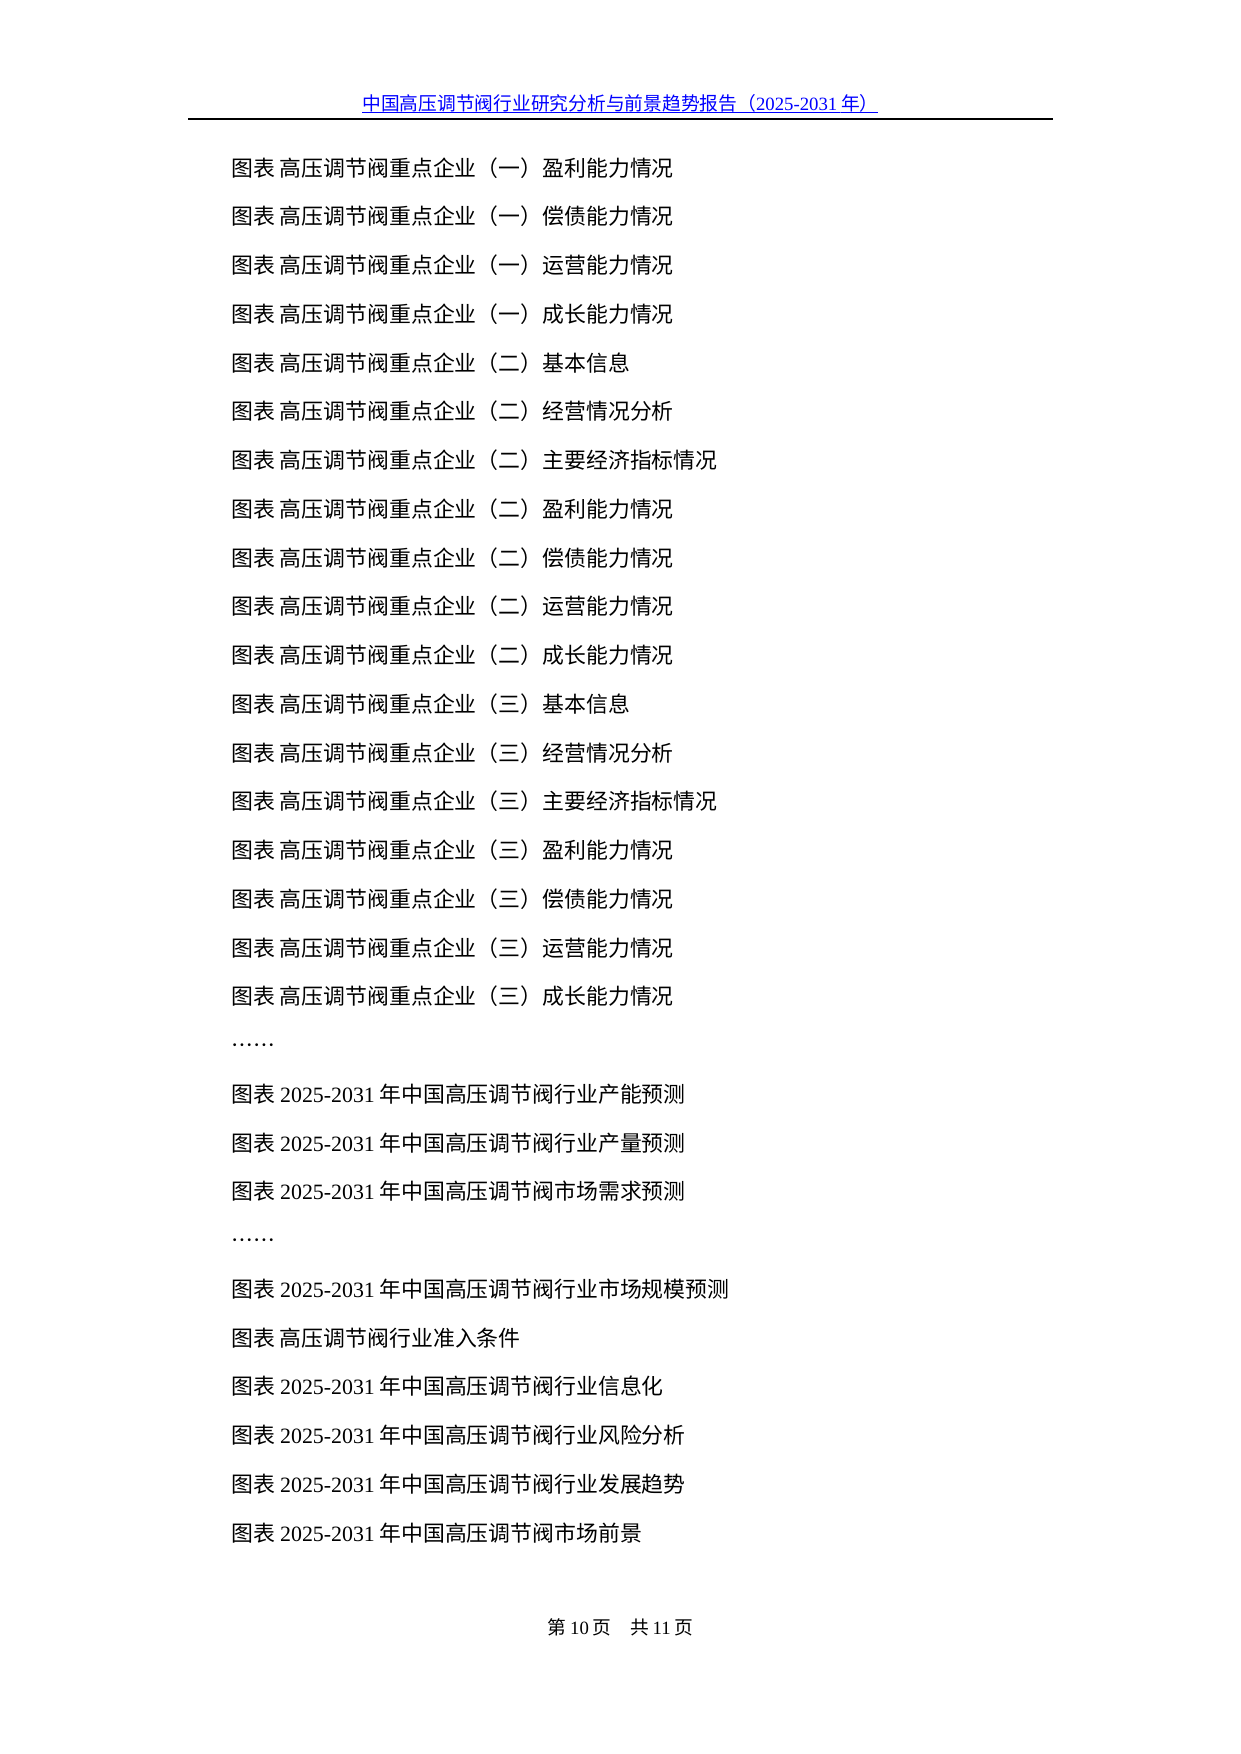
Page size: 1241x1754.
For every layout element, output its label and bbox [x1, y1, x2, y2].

text [187, 150, 1053, 1548]
